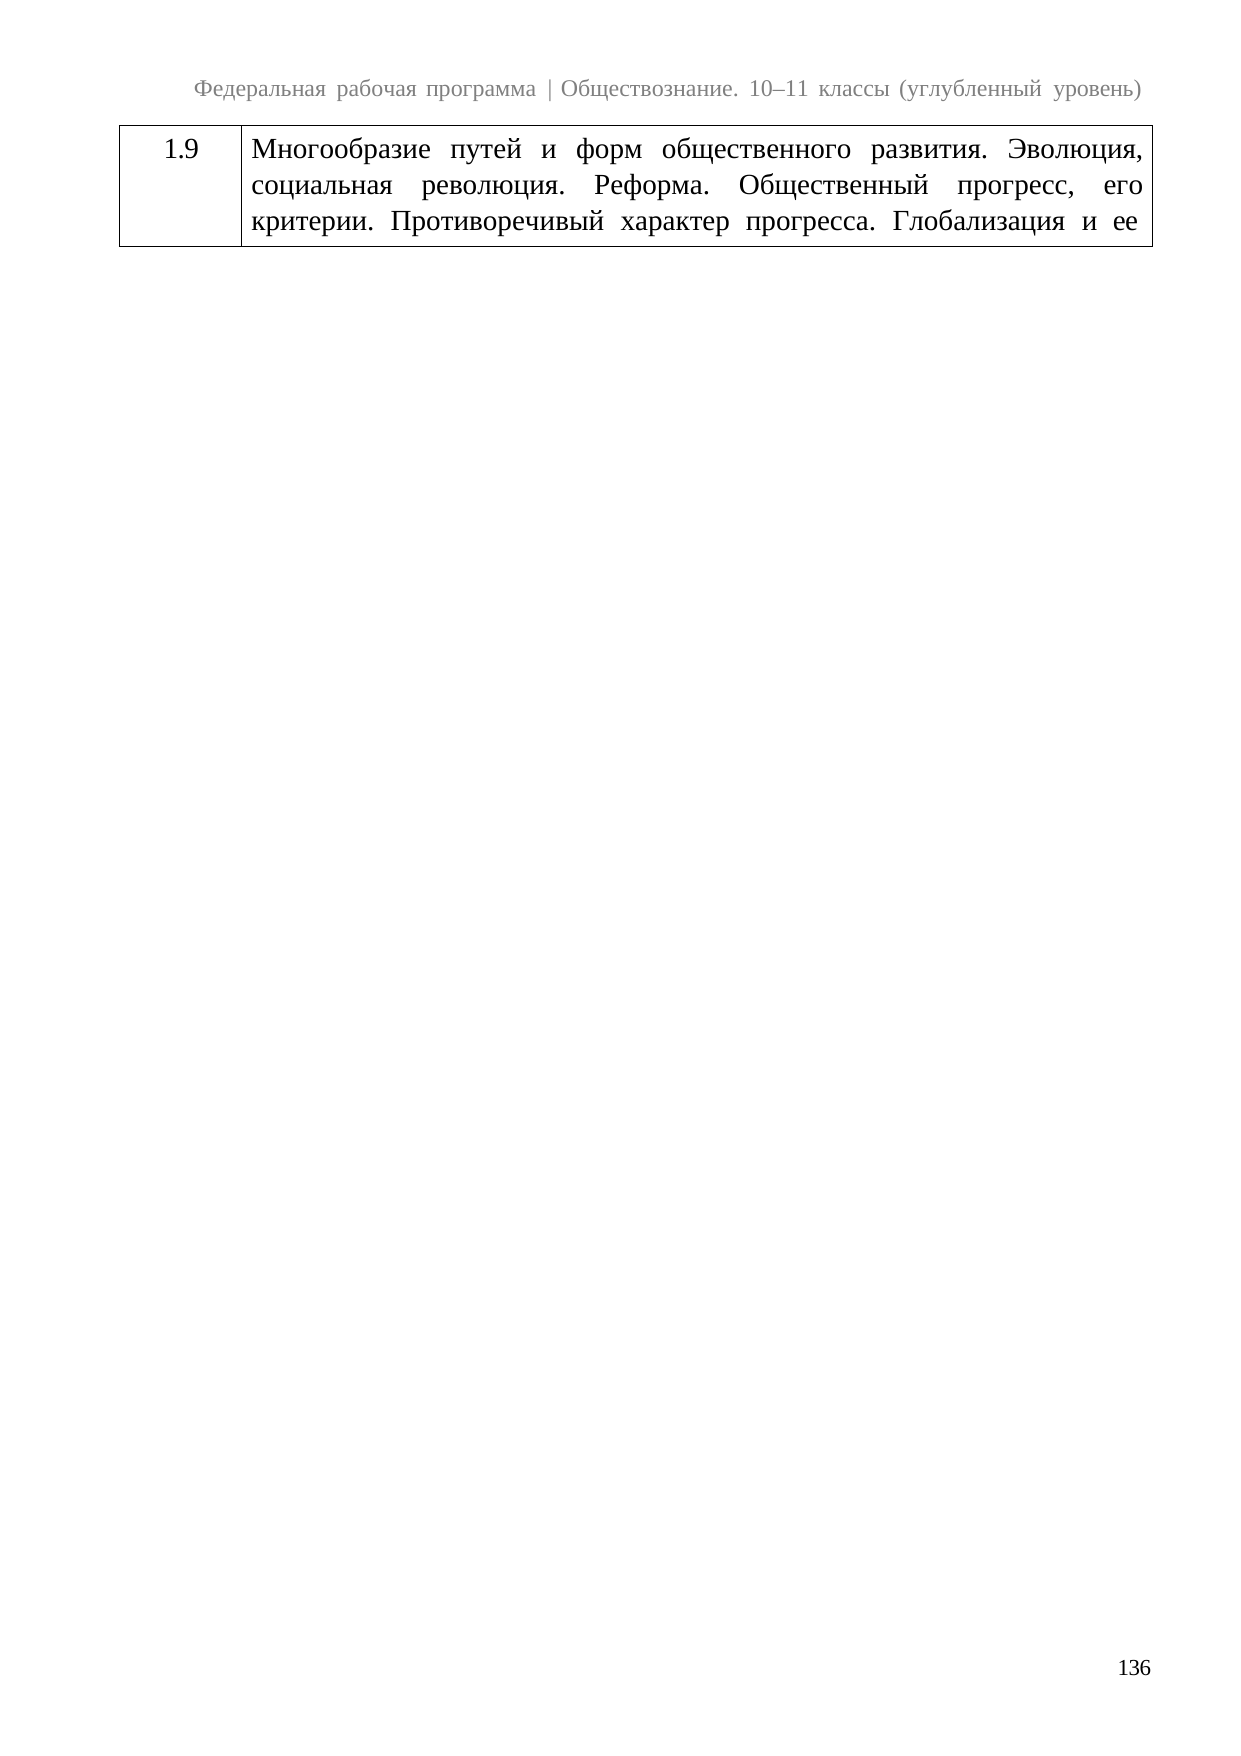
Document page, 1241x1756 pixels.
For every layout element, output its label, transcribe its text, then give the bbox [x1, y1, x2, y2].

table_cell 1.9 [120, 126, 241, 246]
table_cell Многообразие путей и форм общественного развития. Эволюция, социальная революция. Реформа. Общественный прогресс, его критерии. Противоречивый характер прогресса. Глобализация и ее [242, 126, 1152, 246]
